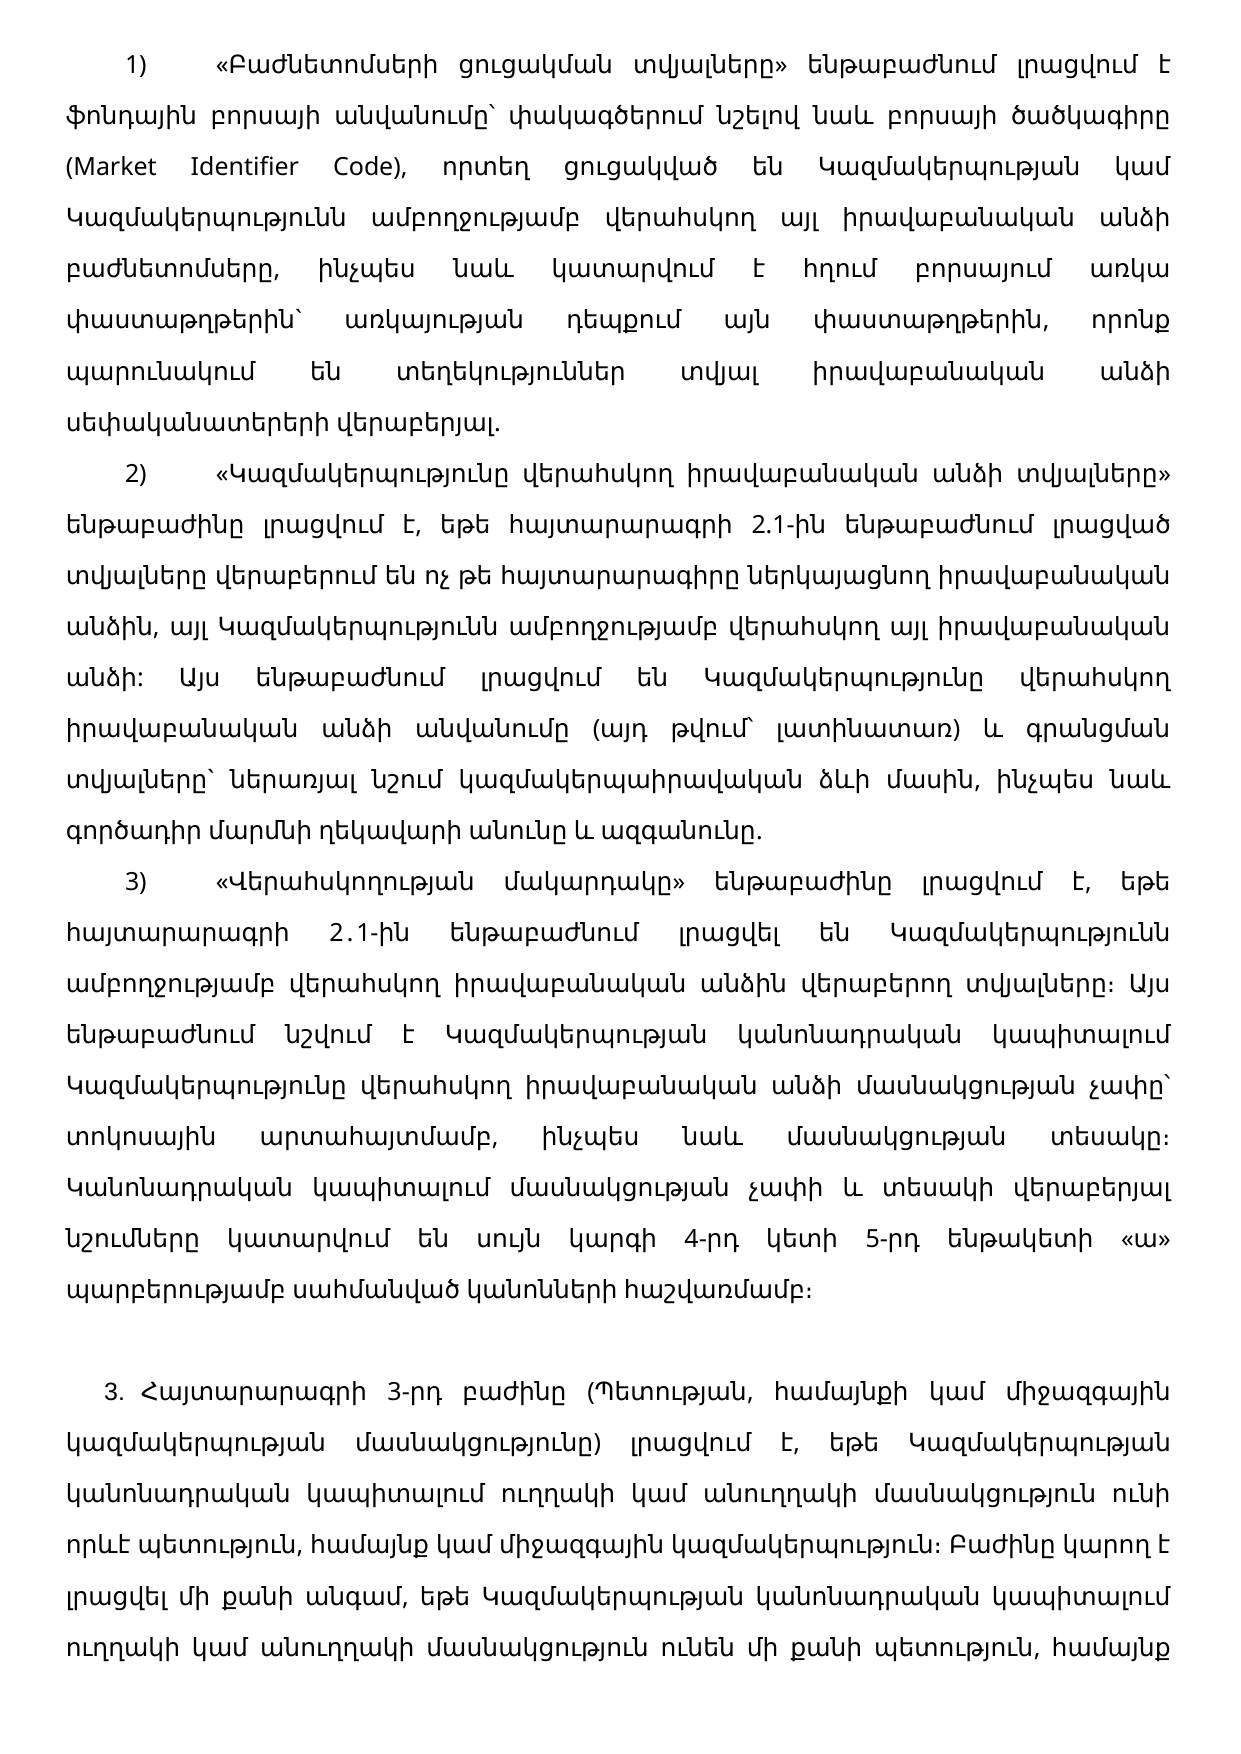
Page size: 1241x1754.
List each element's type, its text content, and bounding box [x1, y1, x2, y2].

list «Վերահսկողության մակարդակը» ենթաբաժինը լրացվում է, եթե հայտարարագրի 2․1-ին ենթաբաժնում լրացվել են Կազմակերպությունն ամբողջությամբ վերահսկող իրավաբանական անձին վերաբերող տվյալները։ Այս ենթաբաժնում նշվում է Կազմակերպության կանոնադրական կապիտալում Կազմակերպությունը վերահսկող իրավաբանական անձի մասնակցության չափը՝ տոկոսային արտահայտմամբ, ինչպես նաև մասնակցության տեսակը։ Կանոնադրական կապիտալում մասնակցության չափի և տեսակի վերաբերյալ նշումները կատարվում են սույն կարգի 4-րդ կետի 5-րդ ենթակետի «ա» պարբերությամբ սահմանված կանոնների հաշվառմամբ։ [66, 863, 1171, 1306]
list «Բաժնետոմսերի ցուցակման տվյալները» ենթաբաժնում լրացվում է ֆոնդային բորսայի անվանումը՝ փակագծերում նշելով նաև բորսայի ծածկագիրը (Market Identifier Code), որտեղ ցուցակված են Կազմակերպության կամ Կազմակերպությունն ամբողջությամբ վերահսկող այլ իրավաբանական անձի բաժնետոմսերը, ինչպես նաև կատարվում է հղում բորսայում առկա փաստաթղթերին` առկայության դեպքում այն փաստաթղթերին, որոնք պարունակում են տեղեկություններ տվյալ իրավաբանական անձի սեփականատերերի վերաբերյալ. [66, 47, 1171, 438]
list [66, 1374, 1171, 1663]
list «Կազմակերպությունը վերահսկող իրավաբանական անձի տվյալները» ենթաբաժինը լրացվում է, եթե հայտարարագրի 2.1-ին ենթաբաժնում լրացված տվյալները վերաբերում են ոչ թե հայտարարագիրը ներկայացնող իրավաբանական անձին, այլ Կազմակերպությունն ամբողջությամբ վերահսկող այլ իրավաբանական անձի: Այս ենթաբաժնում լրացվում են Կազմակերպությունը վերահսկող իրավաբանական անձի անվանումը (այդ թվում՝ լատինատառ) և գրանցման տվյալները` ներառյալ նշում կազմակերպաիրավական ձևի մասին, ինչպես նաև գործադիր մարմնի ղեկավարի անունը և ազգանունը. [66, 455, 1171, 847]
